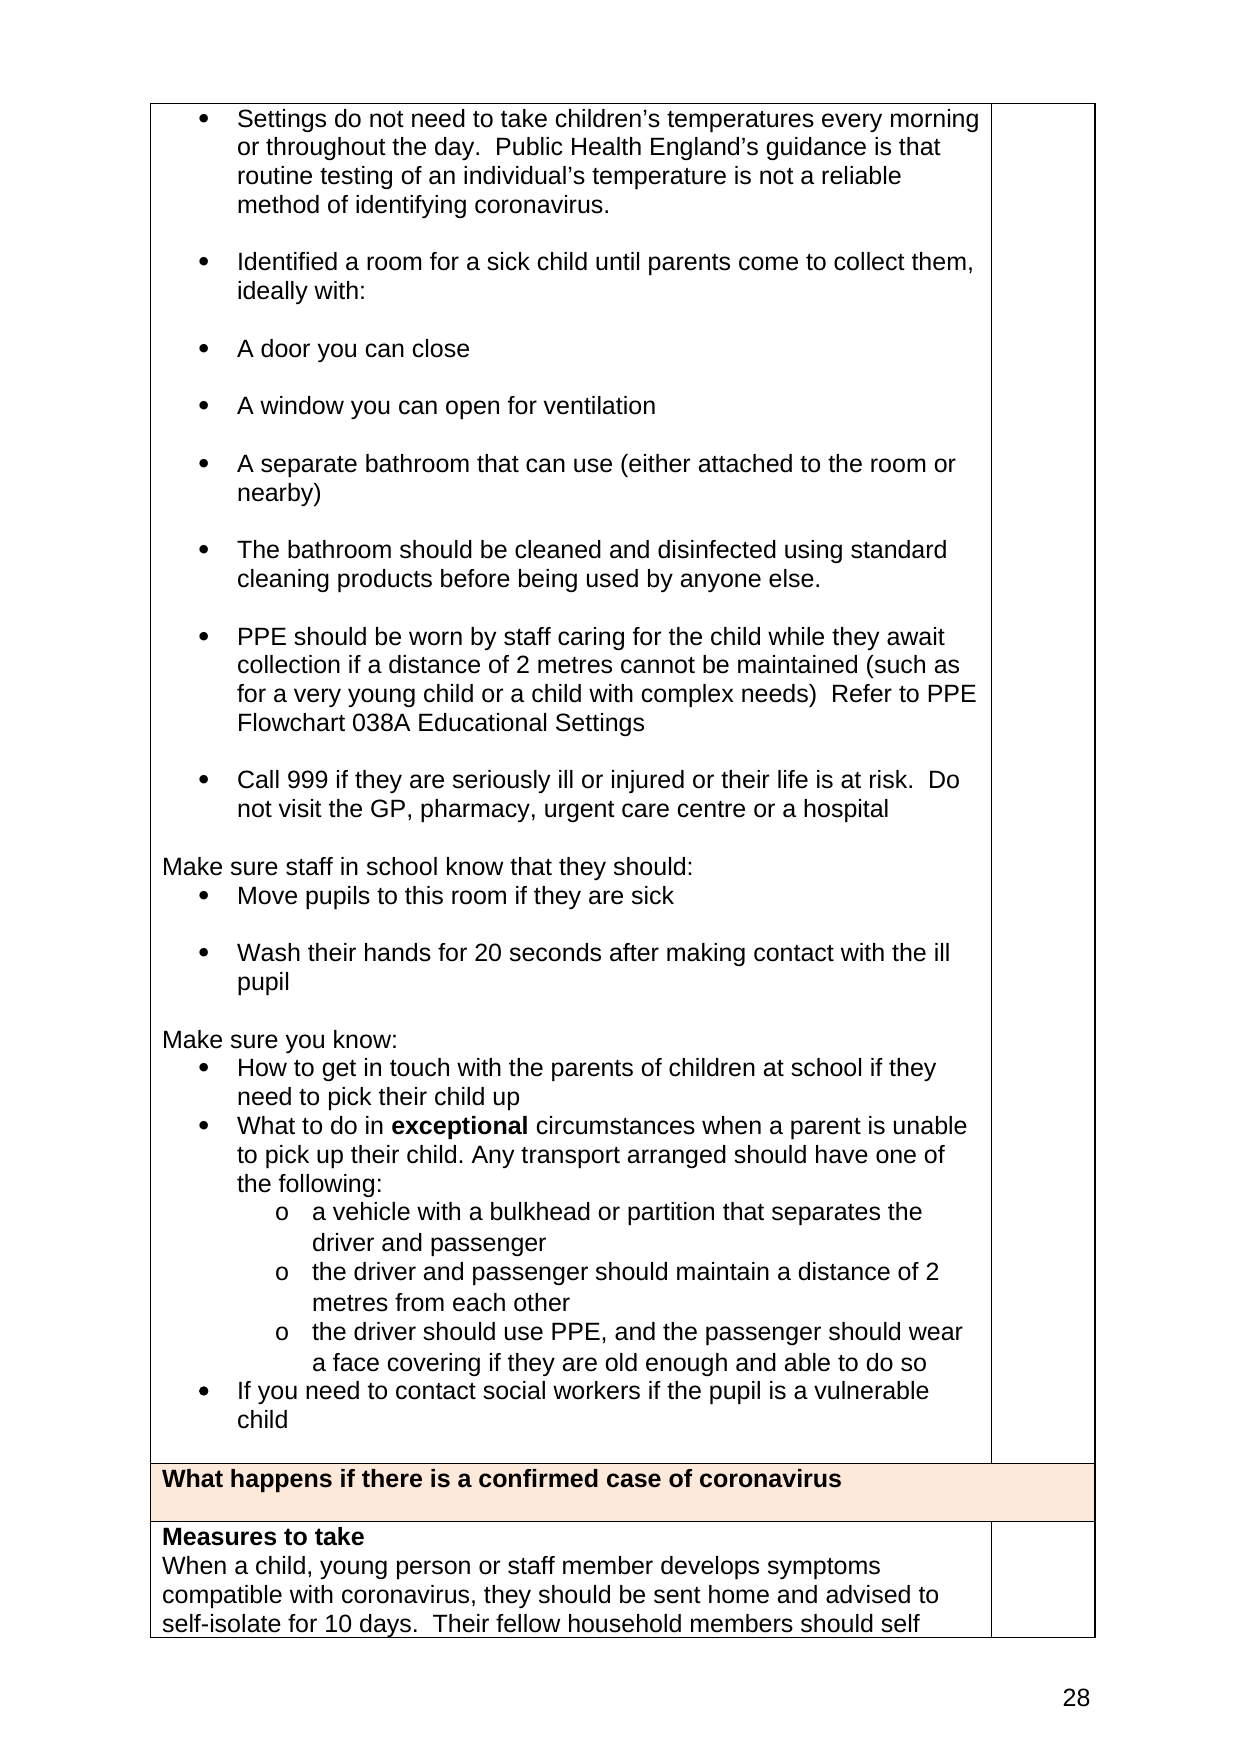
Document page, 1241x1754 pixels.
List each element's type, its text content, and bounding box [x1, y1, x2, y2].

table_cell What happens if there is a confirmed case of coronavirus [151, 1464, 1094, 1521]
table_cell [151, 1522, 991, 1637]
table_cell [992, 104, 1094, 1463]
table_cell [151, 104, 991, 1463]
table_cell [992, 1522, 1094, 1637]
